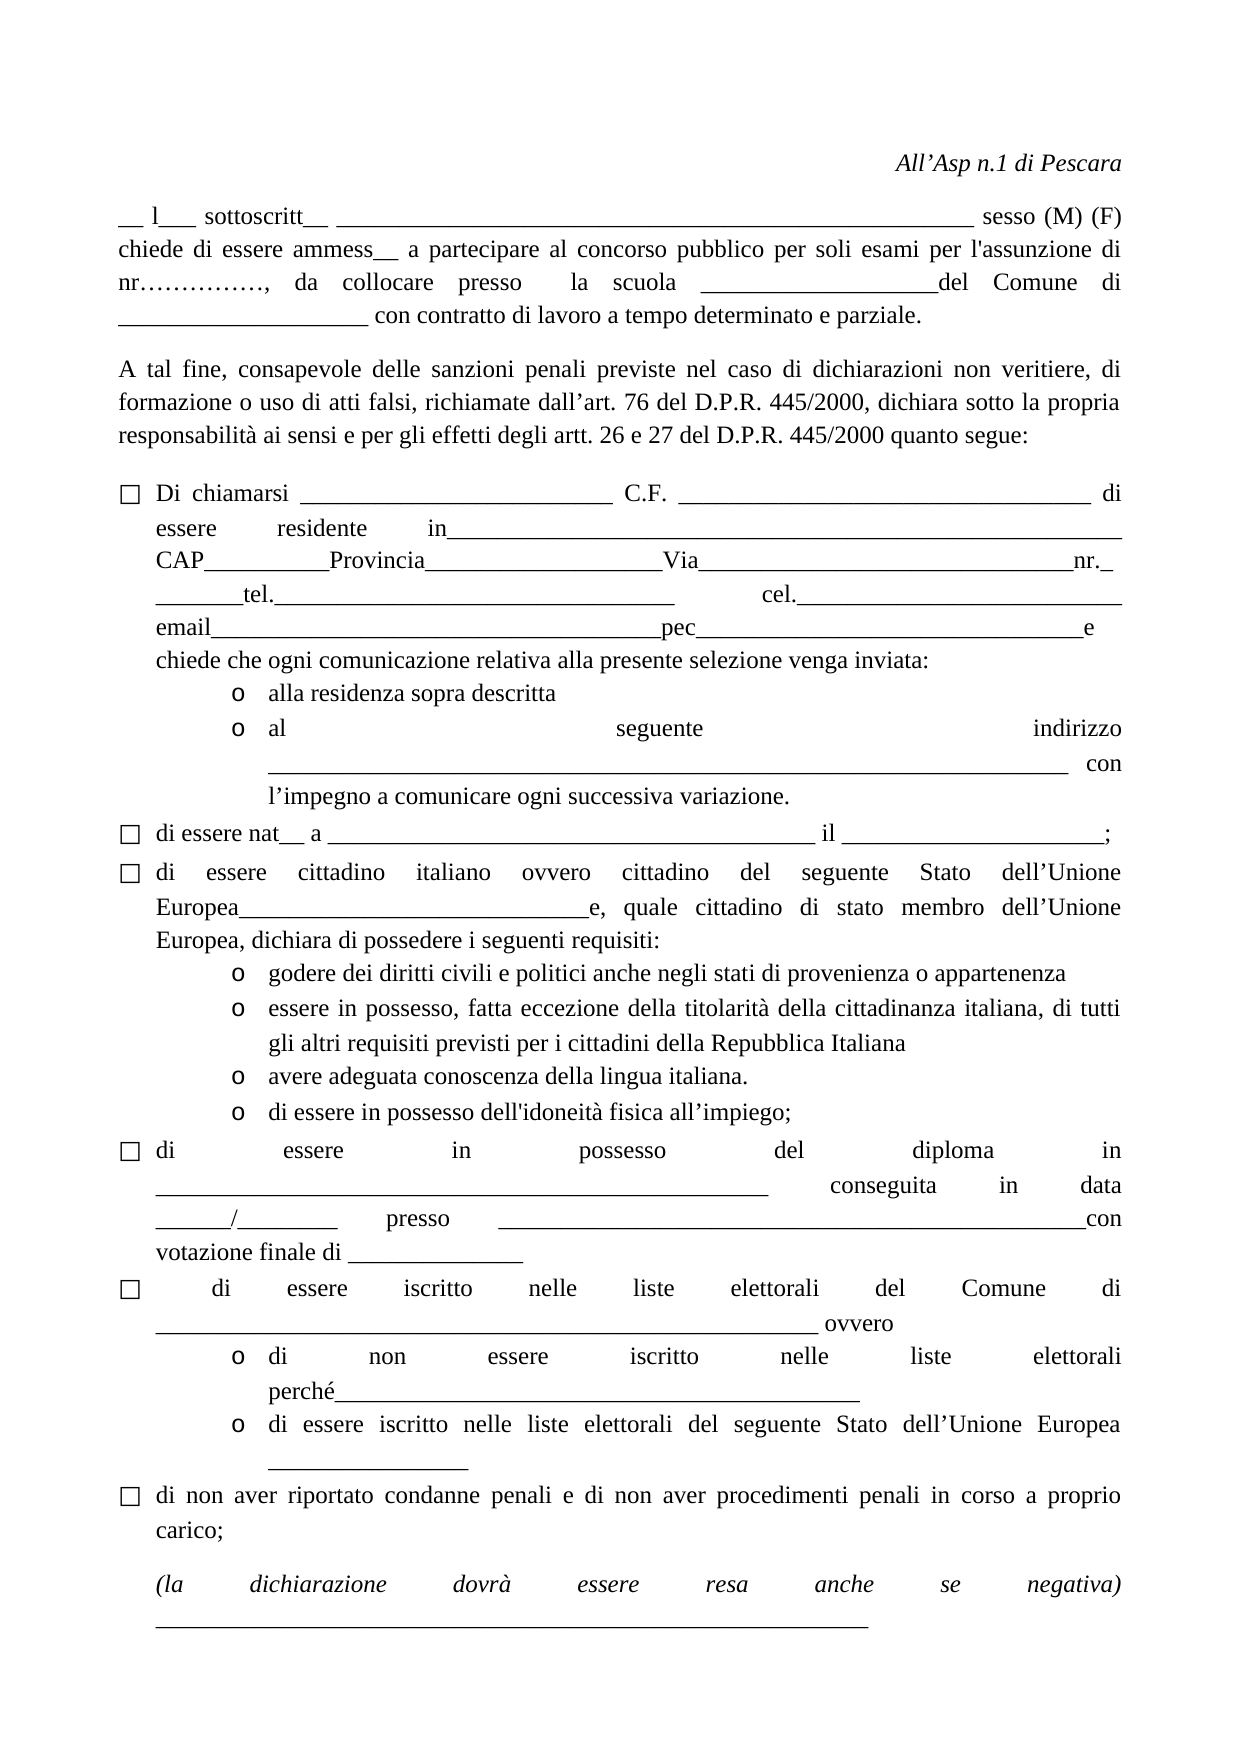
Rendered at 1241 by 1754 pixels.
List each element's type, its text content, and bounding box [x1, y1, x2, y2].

list al seguente indirizzo ________________________________________________________________ con l’impegno a comunicare ogni successiva variazione. [231, 713, 1122, 810]
text __ l___ sottoscritt__ ___________________________________________________ sesso (M) (F) chiede di essere ammess__ a partecipare al concorso pubblico per soli esami per l'assunzione di nr……………, da collocare presso la scuola ___________________del Comune di ____________________ con contratto di lavoro a tempo determinato e parziale. [118, 201, 1122, 329]
text All’Asp n.1 di Pescara [118, 148, 1122, 176]
text (la dichiarazione dovrà essere resa anche se negativa) _________________________________________________________ [156, 1569, 1122, 1631]
list di essere iscritto nelle liste elettorali del seguente Stato dell’Unione Europea ________________ [231, 1409, 1122, 1473]
list di non essere iscritto nelle liste elettorali perché__________________________________________ [231, 1341, 1122, 1405]
list di essere in possesso dell'idoneità fisica all’impiego; [231, 1097, 1122, 1128]
list alla residenza sopra descritta [231, 678, 1122, 708]
list di essere iscritto nelle liste elettorali del Comune di _____________________________________________________ ovvero [118, 1269, 1122, 1337]
list avere adeguata conoscenza della lingua italiana. [231, 1061, 1122, 1092]
list godere dei diritti civili e politici anche negli stati di provenienza o appartenenza [231, 958, 1122, 989]
list essere in possesso, fatta eccezione della titolarità della cittadinanza italiana, di tutti gli altri requisiti previsti per i cittadini della Repubblica Italiana [231, 993, 1122, 1057]
list di non aver riportato condanne penali e di non aver procedimenti penali in corso a proprio carico; [118, 1477, 1122, 1544]
list di essere cittadino italiano ovvero cittadino del seguente Stato dell’Unione Europea____________________________e, quale cittadino di stato membro dell’Unione Europea, dichiara di possedere i seguenti requisiti: [118, 853, 1122, 953]
list Di chiamarsi _________________________ C.F. _________________________________ di essere residente in______________________________________________________ CAP__________Provincia___________________Via______________________________nr.________tel.________________________________ cel.__________________________ email____________________________________pec_______________________________e chiede che ogni comunicazione relativa alla presente selezione venga inviata: [118, 474, 1122, 673]
list di essere nat__ a _______________________________________ il _____________________; [118, 814, 1122, 848]
list di essere in possesso del diploma in _________________________________________________ conseguita in data ______/________ presso _______________________________________________con votazione finale di ______________ [118, 1132, 1122, 1265]
text A tal fine, consapevole delle sanzioni penali previste nel caso di dichiarazioni non veritiere, di formazione o uso di atti falsi, richiamate dall’art. 76 del D.P.R. 445/2000, dichiara sotto la propria responsabilità ai sensi e per gli effetti degli artt. 26 e 27 del D.P.R. 445/2000 quanto segue: [118, 354, 1122, 449]
